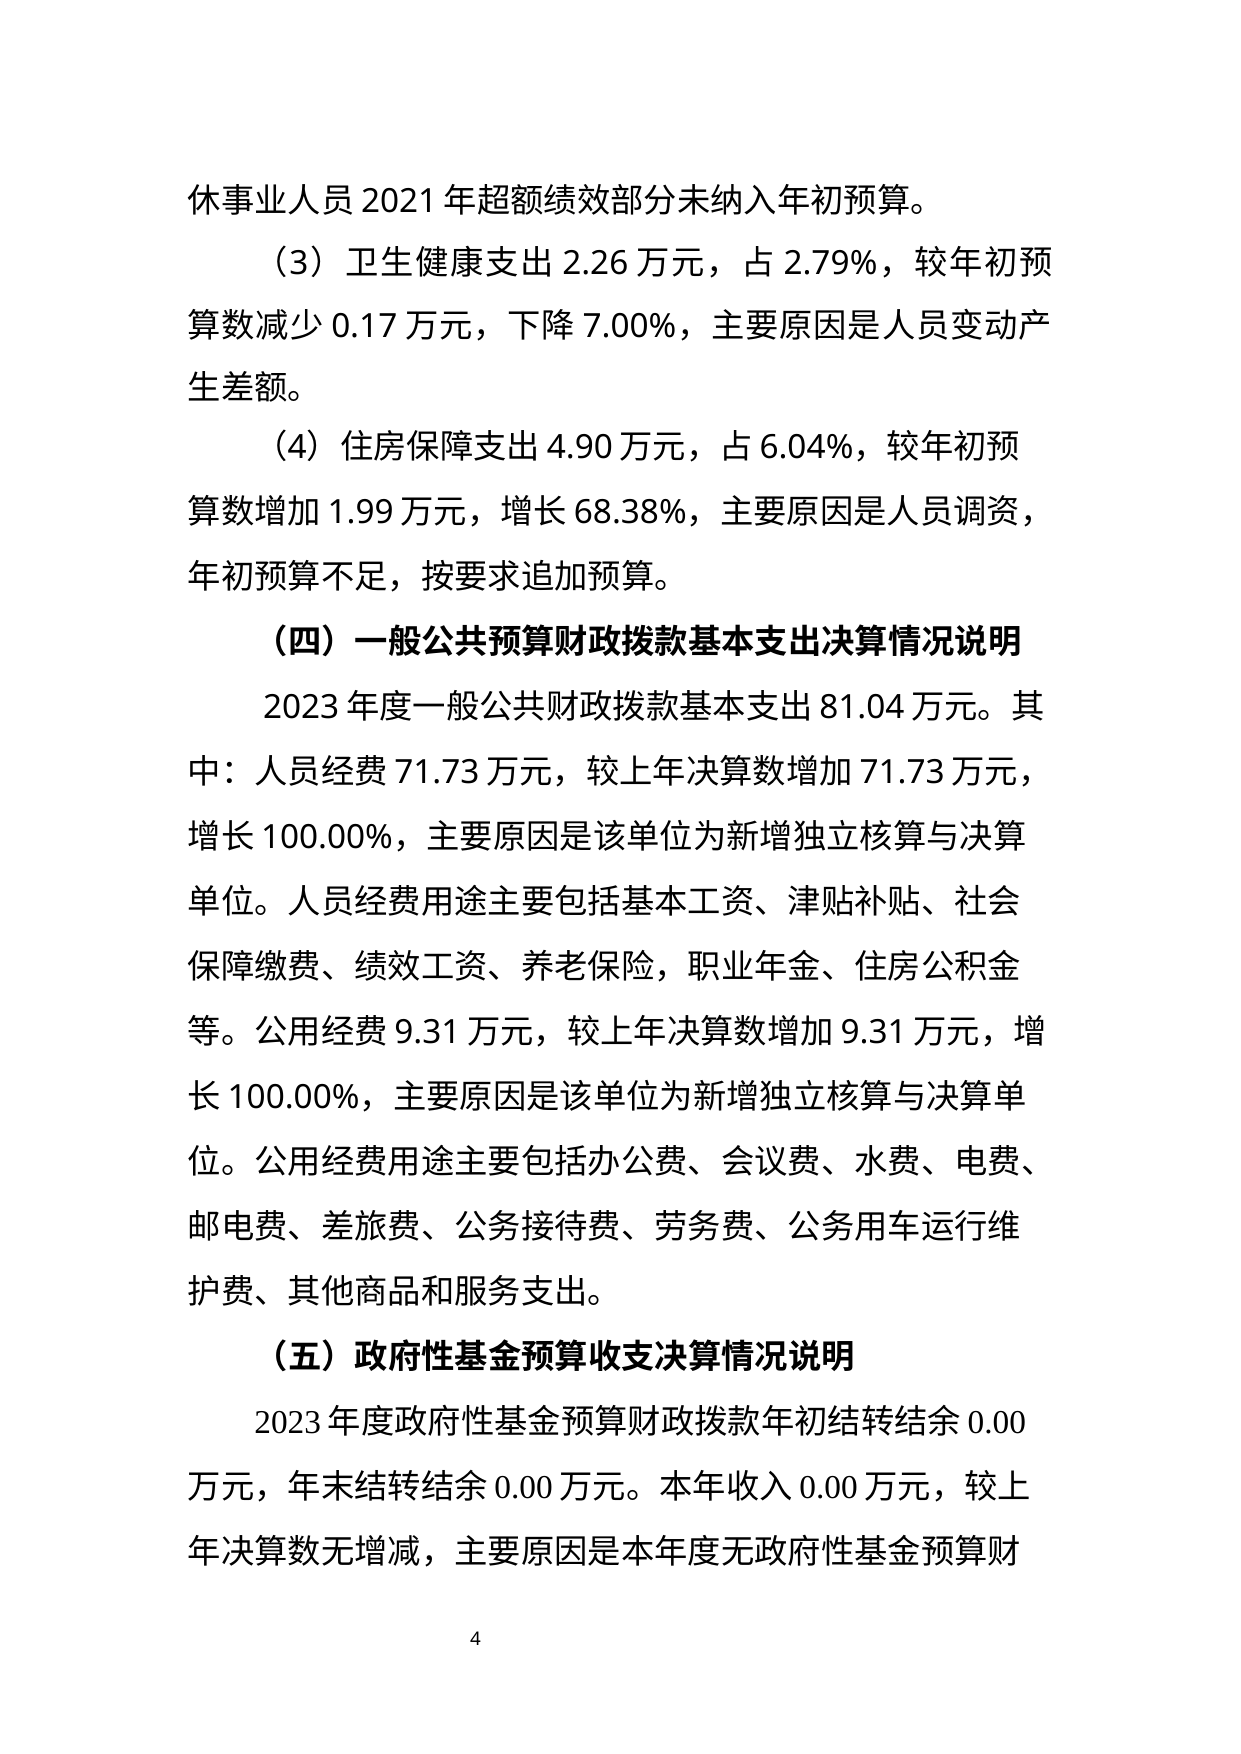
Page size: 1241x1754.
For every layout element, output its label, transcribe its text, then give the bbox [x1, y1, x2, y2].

text （4）住房保障支出4.90万元，占6.04%，较年初预算数增加1.99万元，增长68.38%，主要原因是人员调资，年初预算不足，按要求追加预算。 [187, 412, 1053, 607]
text （3）卫生健康支出2.26万元，占2.79%，较年初预算数减少0.17万元，下降7.00%，主要原因是人员变动产生差额。 [187, 224, 1053, 412]
text （五）政府性基金预算收支决算情况说明 [187, 1322, 1053, 1387]
text 2023年度一般公共财政拨款基本支出81.04万元。其中：人员经费71.73万元，较上年决算数增加71.73万元，增长100.00%，主要原因是该单位为新增独立核算与决算单位。人员经费用途主要包括基本工资、津贴补贴、社会保障缴费、绩效工资、养老保险，职业年金、住房公积金等。公用经费9.31万元，较上年决算数增加9.31万元，增长100.00%，主要原因是该单位为新增独立核算与决算单位。公用经费用途主要包括办公费、会议费、水费、电费、邮电费、差旅费、公务接待费、劳务费、公务用车运行维护费、其他商品和服务支出。 [187, 672, 1053, 1322]
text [187, 162, 1053, 224]
text （四）一般公共预算财政拨款基本支出决算情况说明 [187, 607, 1053, 672]
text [187, 1387, 1053, 1582]
